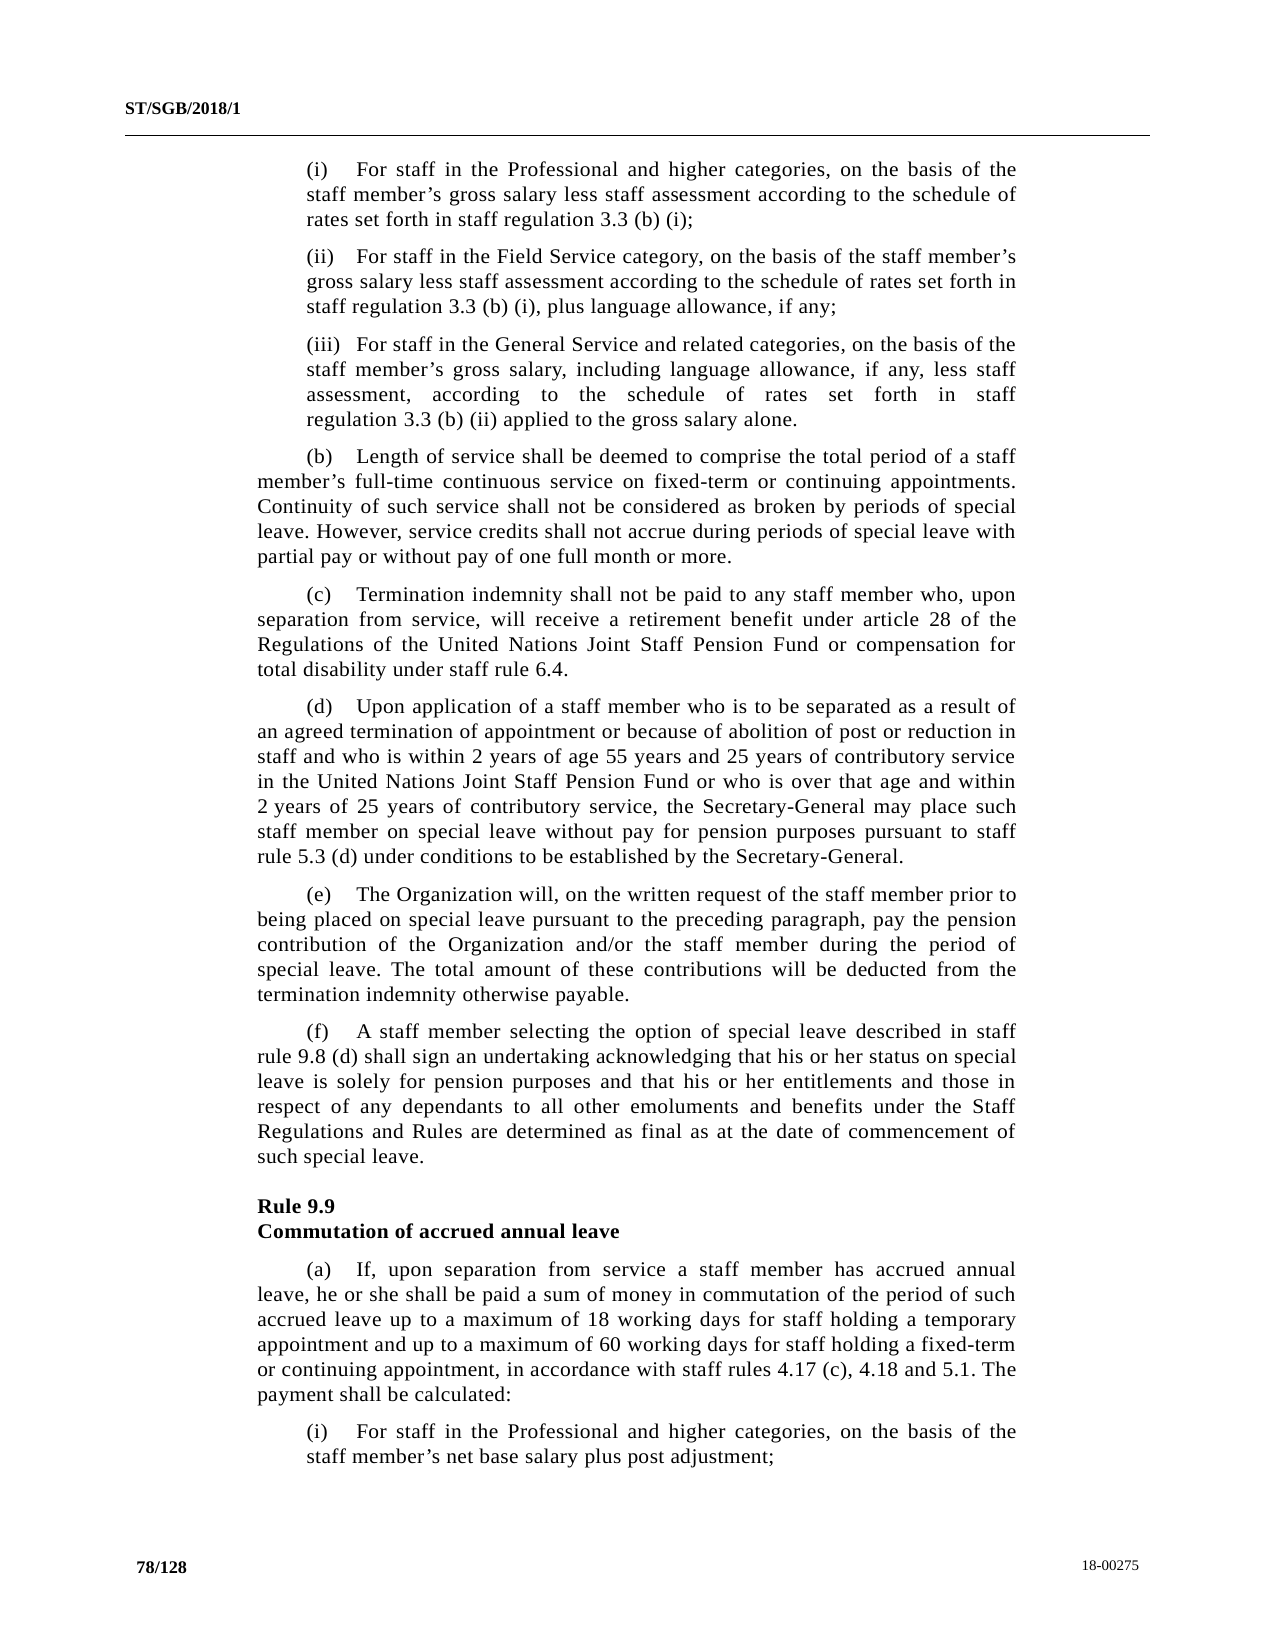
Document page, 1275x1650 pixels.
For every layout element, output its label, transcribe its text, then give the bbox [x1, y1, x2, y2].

text (e) The Organization will, on the written request of the staff member prior to being placed on special leave pursuant to the preceding paragraph, pay the pension contribution of the Organization and/or the staff member during the period of special leave. The total amount of these contributions will be deducted from the termination indemnity otherwise payable. [257, 881, 1018, 1006]
text (c) Termination indemnity shall not be paid to any staff member who, upon separation from service, will receive a retirement benefit under article 28 of the Regulations of the United Nations Joint Staff Pension Fund or compensation for total disability under staff rule 6.4. [257, 581, 1018, 681]
text Rule 9.9 [125, 1193, 1019, 1218]
text Commutation of accrued annual leave [125, 1218, 1019, 1243]
text (i) For staff in the Professional and higher categories, on the basis of the staff member’s net base salary plus post adjustment; [257, 1418, 1018, 1468]
text (i) For staff in the Professional and higher categories, on the basis of the staff member’s gross salary less staff assessment according to the schedule of rates set forth in staff regulation 3.3 (b) (i); [257, 156, 1018, 231]
text (iii) For staff in the General Service and related categories, on the basis of the staff member’s gross salary, including language allowance, if any, less staff assessment, according to the schedule of rates set forth in staff regulation 3.3 (b) (ii) applied to the gross salary alone. [257, 331, 1018, 431]
text (d) Upon application of a staff member who is to be separated as a result of an agreed termination of appointment or because of abolition of post or reduction in staff and who is within 2 years of age 55 years and 25 years of contributory service in the United Nations Joint Staff Pension Fund or who is over that age and within 2 years of 25 years of contributory service, the Secretary-General may place such staff member on special leave without pay for pension purposes pursuant to staff rule 5.3 (d) under conditions to be established by the Secretary-General. [257, 693, 1018, 868]
text (a) If, upon separation from service a staff member has accrued annual leave, he or she shall be paid a sum of money in commutation of the period of such accrued leave up to a maximum of 18 working days for staff holding a temporary appointment and up to a maximum of 60 working days for staff holding a fixed-term or continuing appointment, in accordance with staff rules 4.17 (c), 4.18 and 5.1. The payment shall be calculated: [257, 1256, 1018, 1406]
text (ii) For staff in the Field Service category, on the basis of the staff member’s gross salary less staff assessment according to the schedule of rates set forth in staff regulation 3.3 (b) (i), plus language allowance, if any; [257, 243, 1018, 318]
text (f) A staff member selecting the option of special leave described in staff rule 9.8 (d) shall sign an undertaking acknowledging that his or her status on special leave is solely for pension purposes and that his or her entitlements and those in respect of any dependants to all other emoluments and benefits under the Staff Regulations and Rules are determined as final as at the date of commencement of such special leave. [257, 1018, 1018, 1168]
text (b) Length of service shall be deemed to comprise the total period of a staff member’s full-time continuous service on fixed-term or continuing appointments. Continuity of such service shall not be considered as broken by periods of special leave. However, service credits shall not accrue during periods of special leave with partial pay or without pay of one full month or more. [257, 443, 1018, 568]
